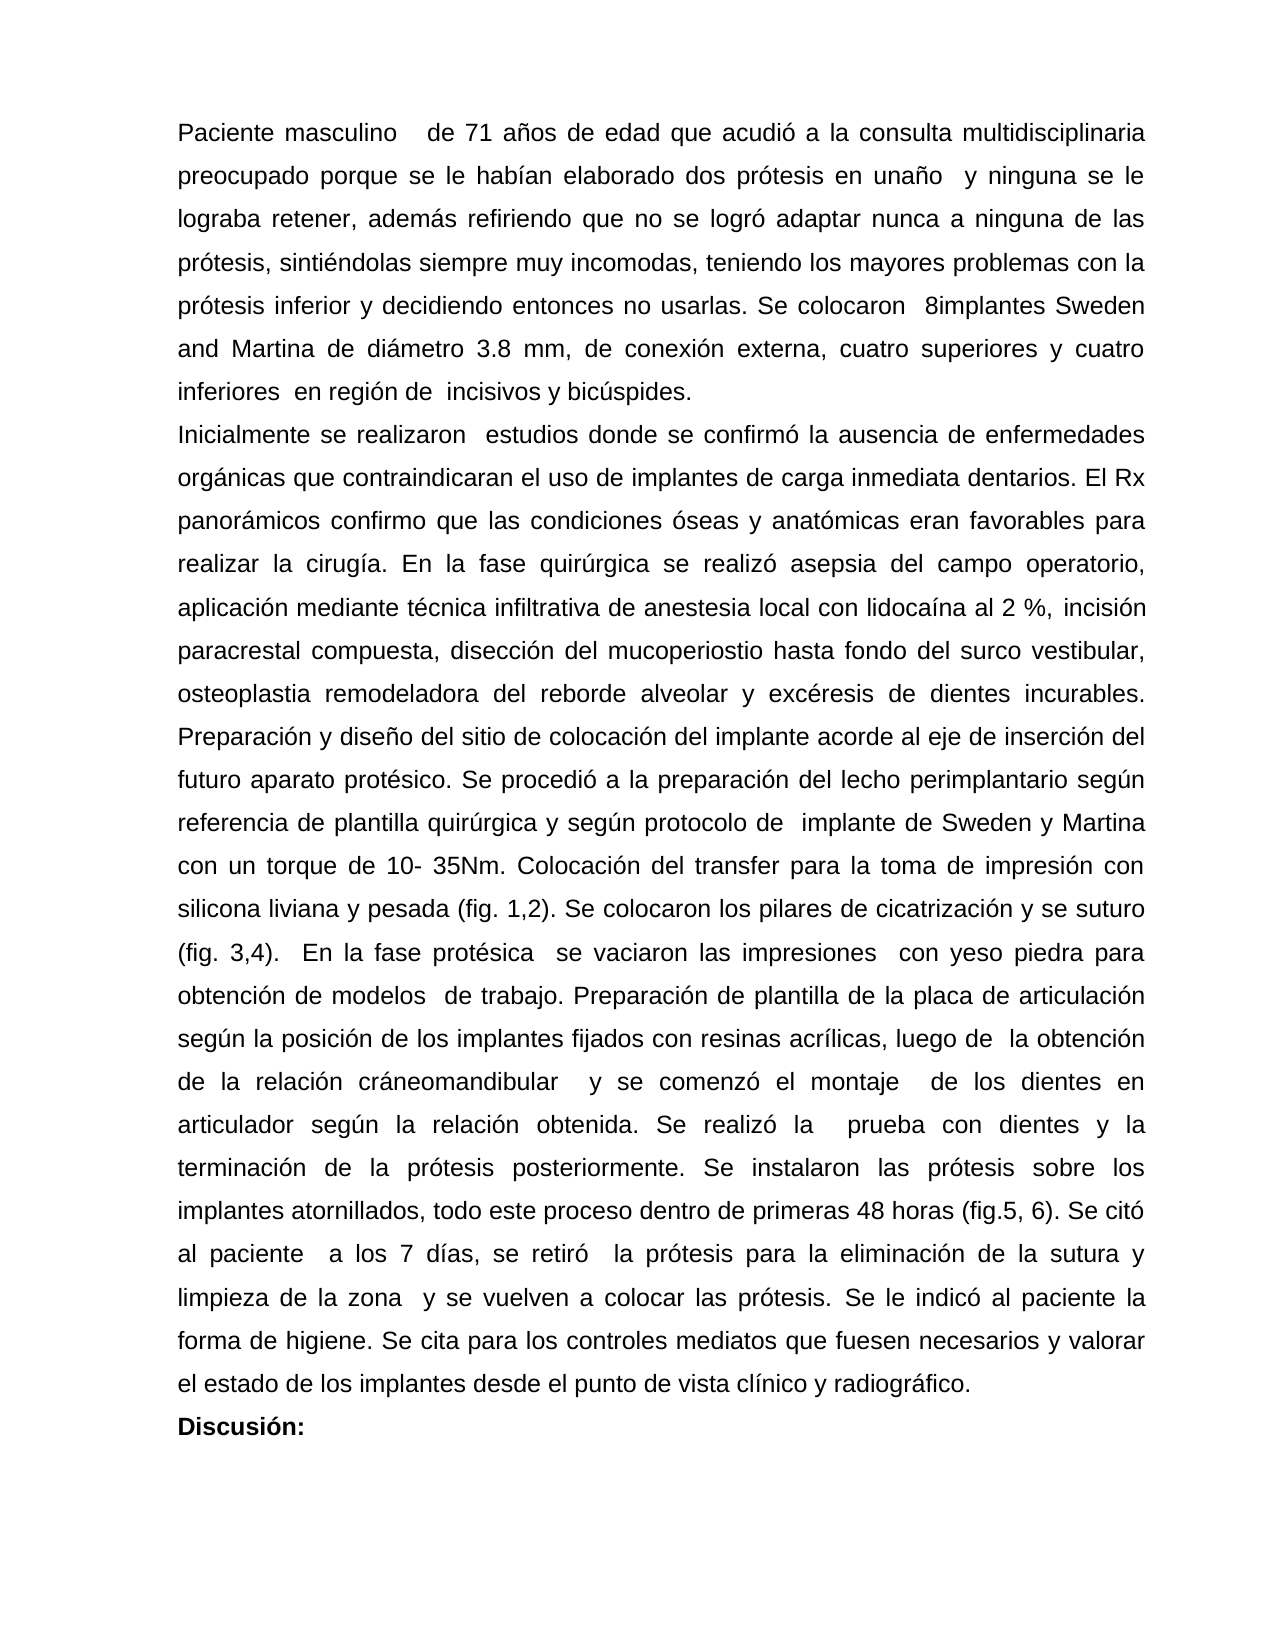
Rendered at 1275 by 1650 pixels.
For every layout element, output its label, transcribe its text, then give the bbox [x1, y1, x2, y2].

text Inicialmente se realizaron estudios donde se confirmó la ausencia de enfermedades orgánicas que contraindicaran el uso de implantes de carga inmediata dentarios. El Rx panorámicos confirmo que las condiciones óseas y anatómicas eran favorables para realizar la cirugía. En la fase quirúrgica se realizó asepsia del campo operatorio, aplicación mediante técnica infiltrativa de anestesia local con lidocaína al 2 %, incisión paracrestal compuesta, disección del mucoperiostio hasta fondo del surco vestibular, osteoplastia remodeladora del reborde alveolar y excéresis de dientes incurables. Preparación y diseño del sitio de colocación del implante acorde al eje de inserción del futuro aparato protésico. Se procedió a la preparación del lecho perimplantario según referencia de plantilla quirúrgica y según protocolo de implante de Sweden y Martina con un torque de 10- 35Nm. Colocación del transfer para la toma de impresión con silicona liviana y pesada (fig. 1,2). Se colocaron los pilares de cicatrización y se suturo (fig. 3,4). En la fase protésica se vaciaron las impresiones con yeso piedra para obtención de modelos de trabajo. Preparación de plantilla de la placa de articulación según la posición de los implantes fijados con resinas acrílicas, luego de la obtención de la relación cráneomandibular y se comenzó el montaje de los dientes en articulador según la relación obtenida. Se realizó la prueba con dientes y la terminación de la prótesis posteriormente. Se instalaron las prótesis sobre los implantes atornillados, todo este proceso dentro de primeras 48 horas (fig.5, 6). Se citó al paciente a los 7 días, se retiró la prótesis para la eliminación de la sutura y limpieza de la zona y se vuelven a colocar las prótesis. Se le indicó al paciente la forma de higiene. Se cita para los controles mediatos que fuesen necesarios y valorar el estado de los implantes desde el punto de vista clínico y radiográfico. [177, 420, 1147, 1398]
text Paciente masculino de 71 años de edad que acudió a la consulta multidisciplinaria preocupado porque se le habían elaborado dos prótesis en unaño y ninguna se le lograba retener, además refiriendo que no se logró adaptar nunca a ninguna de las prótesis, sintiéndolas siempre muy incomodas, teniendo los mayores problemas con la prótesis inferior y decidiendo entonces no usarlas. Se colocaron 8implantes Sweden and Martina de diámetro 3.8 mm, de conexión externa, cuatro superiores y cuatro inferiores en región de incisivos y bicúspides. [177, 118, 1147, 406]
text Discusión: [177, 1412, 1152, 1441]
